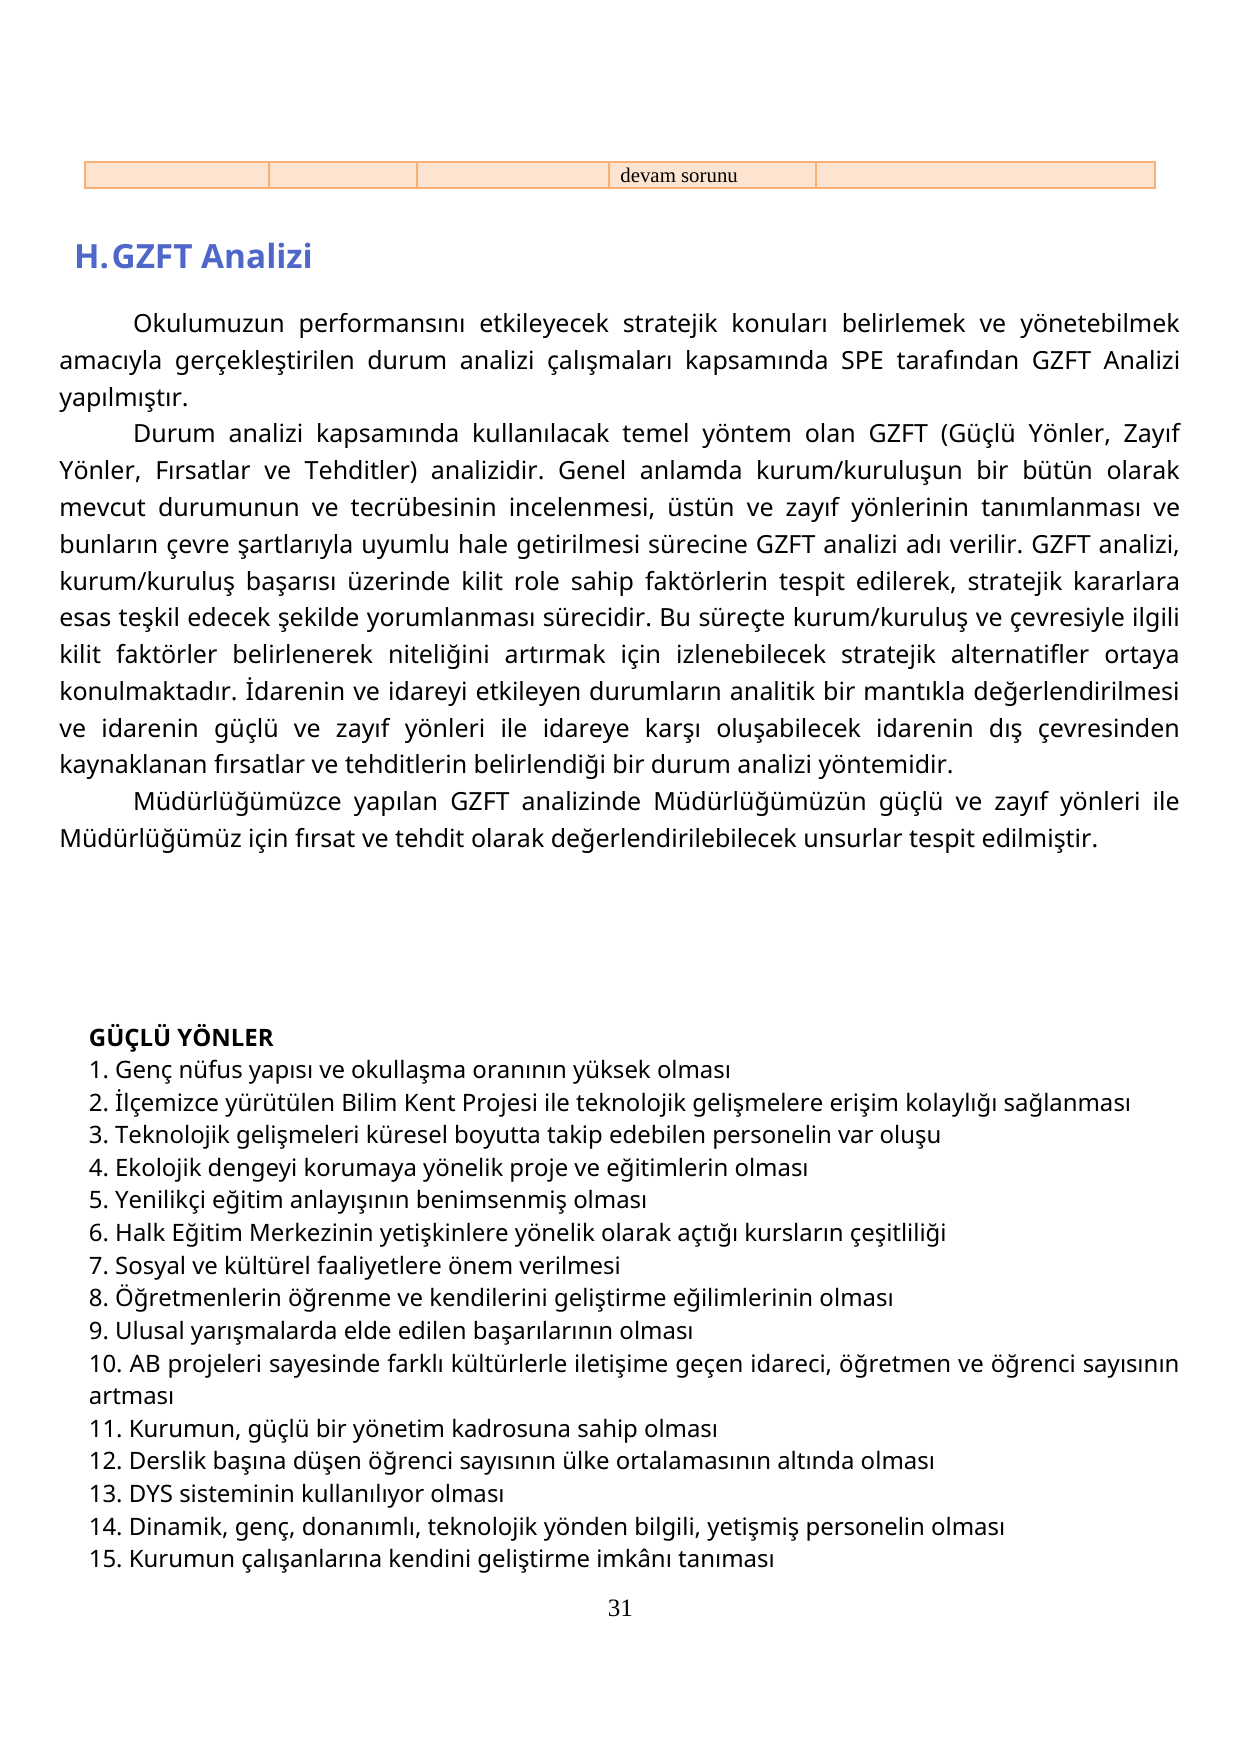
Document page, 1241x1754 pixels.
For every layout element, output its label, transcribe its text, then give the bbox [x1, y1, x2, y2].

text 6. Halk Eğitim Merkezinin yetişkinlere yönelik olarak açtığı kursların çeşitliliği [89, 1216, 1181, 1248]
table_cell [418, 163, 608, 187]
text 11. Kurumun, güçlü bir yönetim kadrosuna sahip olması [89, 1412, 1181, 1444]
text 4. Ekolojik dengeyi korumaya yönelik proje ve eğitimlerin olması [89, 1151, 1181, 1183]
text 15. Kurumun çalışanlarına kendini geliştirme imkânı tanıması [89, 1542, 1181, 1574]
text 8. Öğretmenlerin öğrenme ve kendilerini geliştirme eğilimlerinin olması [89, 1281, 1181, 1314]
text 2. İlçemizce yürütülen Bilim Kent Projesi ile teknolojik gelişmelere erişim kolaylığı sağlanması [89, 1086, 1181, 1118]
text 12. Derslik başına düşen öğrenci sayısının ülke ortalamasının altında olması [89, 1444, 1181, 1477]
text 10. AB projeleri sayesinde farklı kültürlerle iletişime geçen idareci, öğretmen ve öğrenci sayısının artması [89, 1346, 1181, 1412]
subtitle GZFT Analizi [74, 233, 1181, 278]
text 9. Ulusal yarışmalarda elde edilen başarılarının olması [89, 1314, 1181, 1346]
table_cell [817, 163, 1154, 187]
text Durum analizi kapsamında kullanılacak temel yöntem olan GZFT (Güçlü Yönler, Zayıf Yönler, Fırsatlar ve Tehditler) analizidir. Genel anlamda kurum/kuruluşun bir bütün olarak mevcut durumunun ve tecrübesinin incelenmesi, üstün ve zayıf yönlerinin tanımlanması ve bunların çevre şartlarıyla uyumlu hale getirilmesi sürecine GZFT analizi adı verilir. GZFT analizi, kurum/kuruluş başarısı üzerinde kilit role sahip faktörlerin tespit edilerek, stratejik kararlara esas teşkil edecek şekilde yorumlanması sürecidir. Bu süreçte kurum/kuruluş ve çevresiyle ilgili kilit faktörler belirlenerek niteliğini artırmak için izlenebilecek stratejik alternatifler ortaya konulmaktadır. İdarenin ve idareyi etkileyen durumların analitik bir mantıkla değerlendirilmesi ve idarenin güçlü ve zayıf yönleri ile idareye karşı oluşabilecek idarenin dış çevresinden kaynaklanan fırsatlar ve tehditlerin belirlendiği bir durum analizi yöntemidir. [59, 416, 1181, 781]
text 1. Genç nüfus yapısı ve okullaşma oranının yüksek olması [89, 1053, 1181, 1086]
text 14. Dinamik, genç, donanımlı, teknolojik yönden bilgili, yetişmiş personelin olması [89, 1509, 1181, 1542]
text 3. Teknolojik gelişmeleri küresel boyutta takip edebilen personelin var oluşu [89, 1118, 1181, 1151]
text 5. Yenilikçi eğitim anlayışının benimsenmiş olması [89, 1183, 1181, 1216]
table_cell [270, 163, 416, 187]
text Müdürlüğümüzce yapılan GZFT analizinde Müdürlüğümüzün güçlü ve zayıf yönleri ile Müdürlüğümüz için fırsat ve tehdit olarak değerlendirilebilecek unsurlar tespit edilmiştir. [59, 784, 1181, 854]
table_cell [610, 163, 815, 187]
text GÜÇLÜ YÖNLER [89, 1020, 1181, 1053]
text 13. DYS sisteminin kullanılıyor olması [89, 1477, 1181, 1509]
text 7. Sosyal ve kültürel faaliyetlere önem verilmesi [89, 1248, 1181, 1281]
text Okulumuzun performansını etkileyecek stratejik konuları belirlemek ve yönetebilmek amacıyla gerçekleştirilen durum analizi çalışmaları kapsamında SPE tarafından GZFT Analizi yapılmıştır. [59, 306, 1181, 413]
